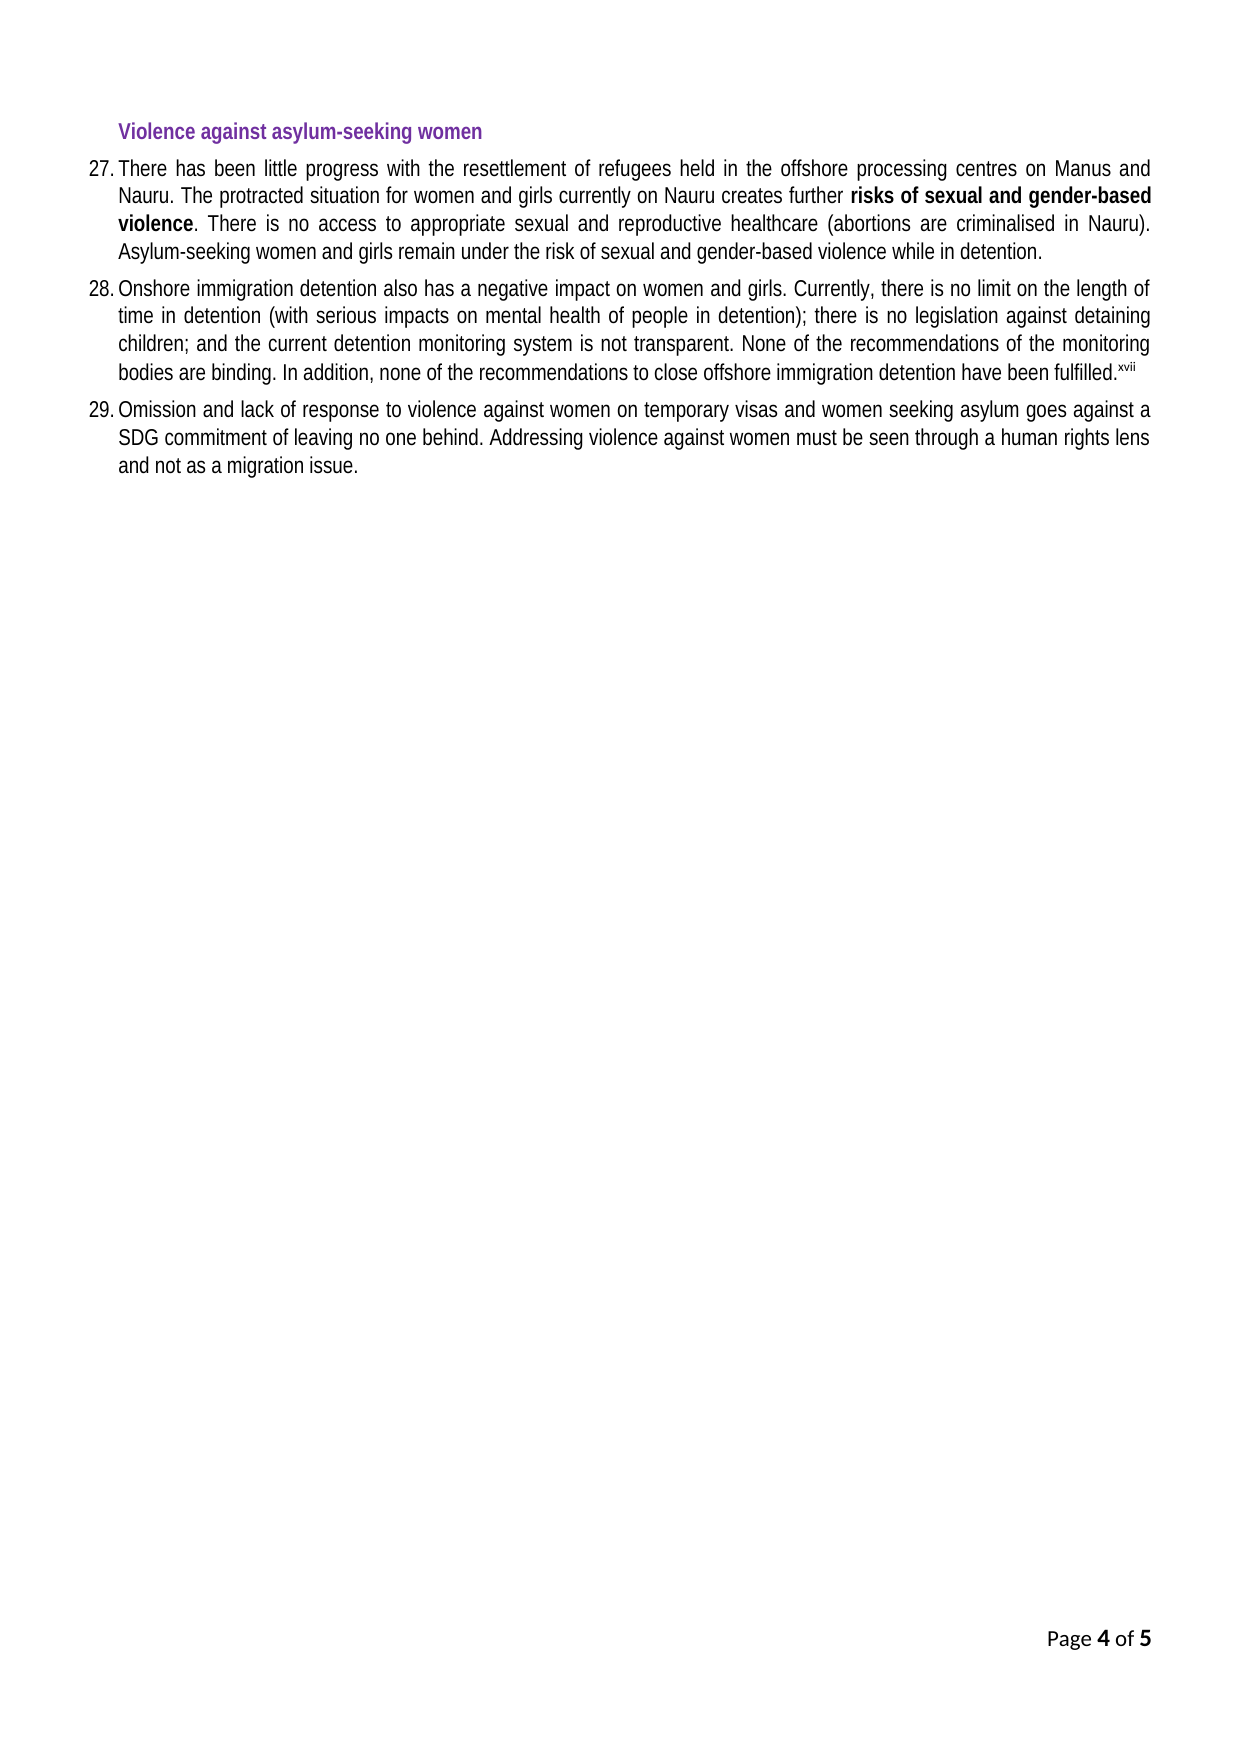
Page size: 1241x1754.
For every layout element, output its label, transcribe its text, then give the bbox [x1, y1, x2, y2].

list There has been little progress with the resettlement of refugees held in the offshore processing centres on Manus and Nauru. The protracted situation for women and girls currently on Nauru creates further risks of sexual and gender-based violence. There is no access to appropriate sexual and reproductive healthcare (abortions are criminalised in Nauru). Asylum-seeking women and girls remain under the risk of sexual and gender-based violence while in detention. [88, 154, 1152, 265]
list Omission and lack of response to violence against women on temporary visas and women seeking asylum goes against a SDG commitment of leaving no one behind. Addressing violence against women must be seen through a human rights lens and not as a migration issue. [88, 396, 1152, 478]
subtitle Violence against asylum-seeking women [118, 118, 1152, 145]
list Onshore immigration detention also has a negative impact on women and girls. Currently, there is no limit on the length of time in detention (with serious impacts on mental health of people in detention); there is no legislation against detaining children; and the current detention monitoring system is not transparent. None of the recommendations of the monitoring bodies are binding. In addition, none of the recommendations to close offshore immigration detention have been fulfilled. [88, 274, 1152, 386]
